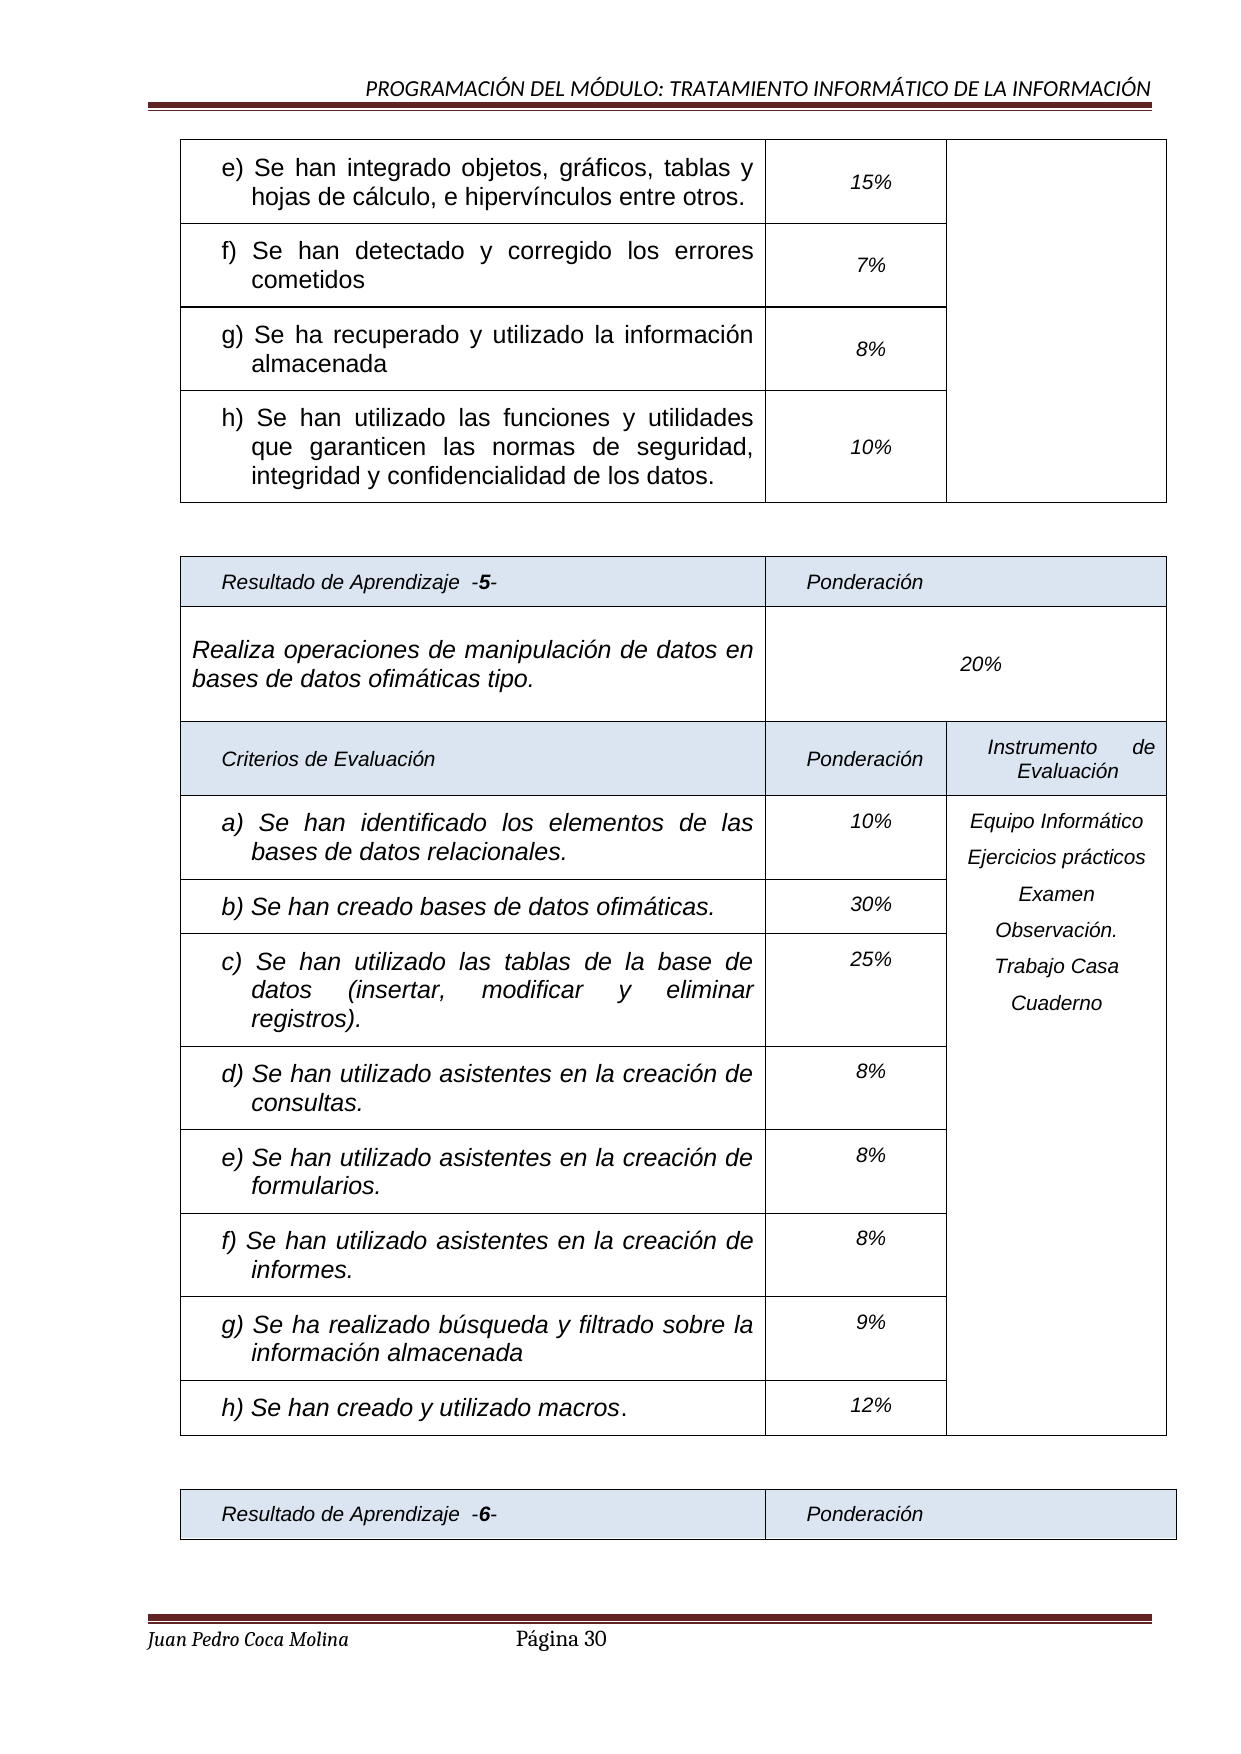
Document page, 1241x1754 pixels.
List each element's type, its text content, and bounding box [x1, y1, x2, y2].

table_cell 25% [766, 934, 946, 1046]
table_cell 10% [766, 391, 946, 502]
table_cell 9% [766, 1297, 946, 1380]
table_header Ponderación [766, 557, 1166, 606]
table_cell a) Se han identificado los elementos de las bases de datos relacionales. [181, 796, 765, 878]
table_cell 15% [766, 140, 946, 223]
table_cell 8% [766, 1214, 946, 1296]
table_cell e) Se han utilizado asistentes en la creación de formularios. [181, 1130, 765, 1213]
table_cell 10% [766, 796, 946, 878]
table_cell 12% [766, 1381, 946, 1434]
table_cell 8% [766, 1130, 946, 1213]
table_cell Criterios de Evaluación [181, 722, 765, 795]
table_cell Equipo Informático Ejercicios prácticos Examen Observación. Trabajo Casa Cuaderno [947, 796, 1166, 1434]
table_cell h) Se han utilizado las funciones y utilidades que garanticen las normas de seguridad, integridad y confidencialidad de los datos. [181, 391, 765, 502]
table_cell g) Se ha realizado búsqueda y filtrado sobre la información almacenada [181, 1297, 765, 1380]
table_header Resultado de Aprendizaje -6- [181, 1490, 765, 1538]
table_cell g) Se ha recuperado y utilizado la información almacenada [181, 308, 765, 390]
table_cell f) Se han utilizado asistentes en la creación de informes. [181, 1214, 765, 1296]
table_cell e) Se han integrado objetos, gráficos, tablas y hojas de cálculo, e hipervínculos entre otros. [181, 140, 765, 223]
table_cell b) Se han creado bases de datos ofimáticas. [181, 880, 765, 933]
table_header Ponderación [766, 1490, 1176, 1538]
table_cell Realiza operaciones de manipulación de datos en bases de datos ofimáticas tipo. [181, 607, 765, 721]
table_cell d) Se han utilizado asistentes en la creación de consultas. [181, 1047, 765, 1129]
table_cell f) Se han detectado y corregido los errores cometidos [181, 224, 765, 306]
table_cell 8% [766, 308, 946, 390]
table_cell Ponderación [766, 722, 946, 795]
table_cell h) Se han creado y utilizado macros. [181, 1381, 765, 1434]
table_cell 20% [766, 607, 1166, 721]
table_cell c) Se han utilizado las tablas de la base de datos (insertar, modificar y eliminar registros). [181, 934, 765, 1046]
table_cell 8% [766, 1047, 946, 1129]
table_cell Instrumento de Evaluación [947, 722, 1166, 795]
table_header Resultado de Aprendizaje -5- [181, 557, 765, 606]
table_cell 30% [766, 880, 946, 933]
table_cell 7% [766, 224, 946, 306]
